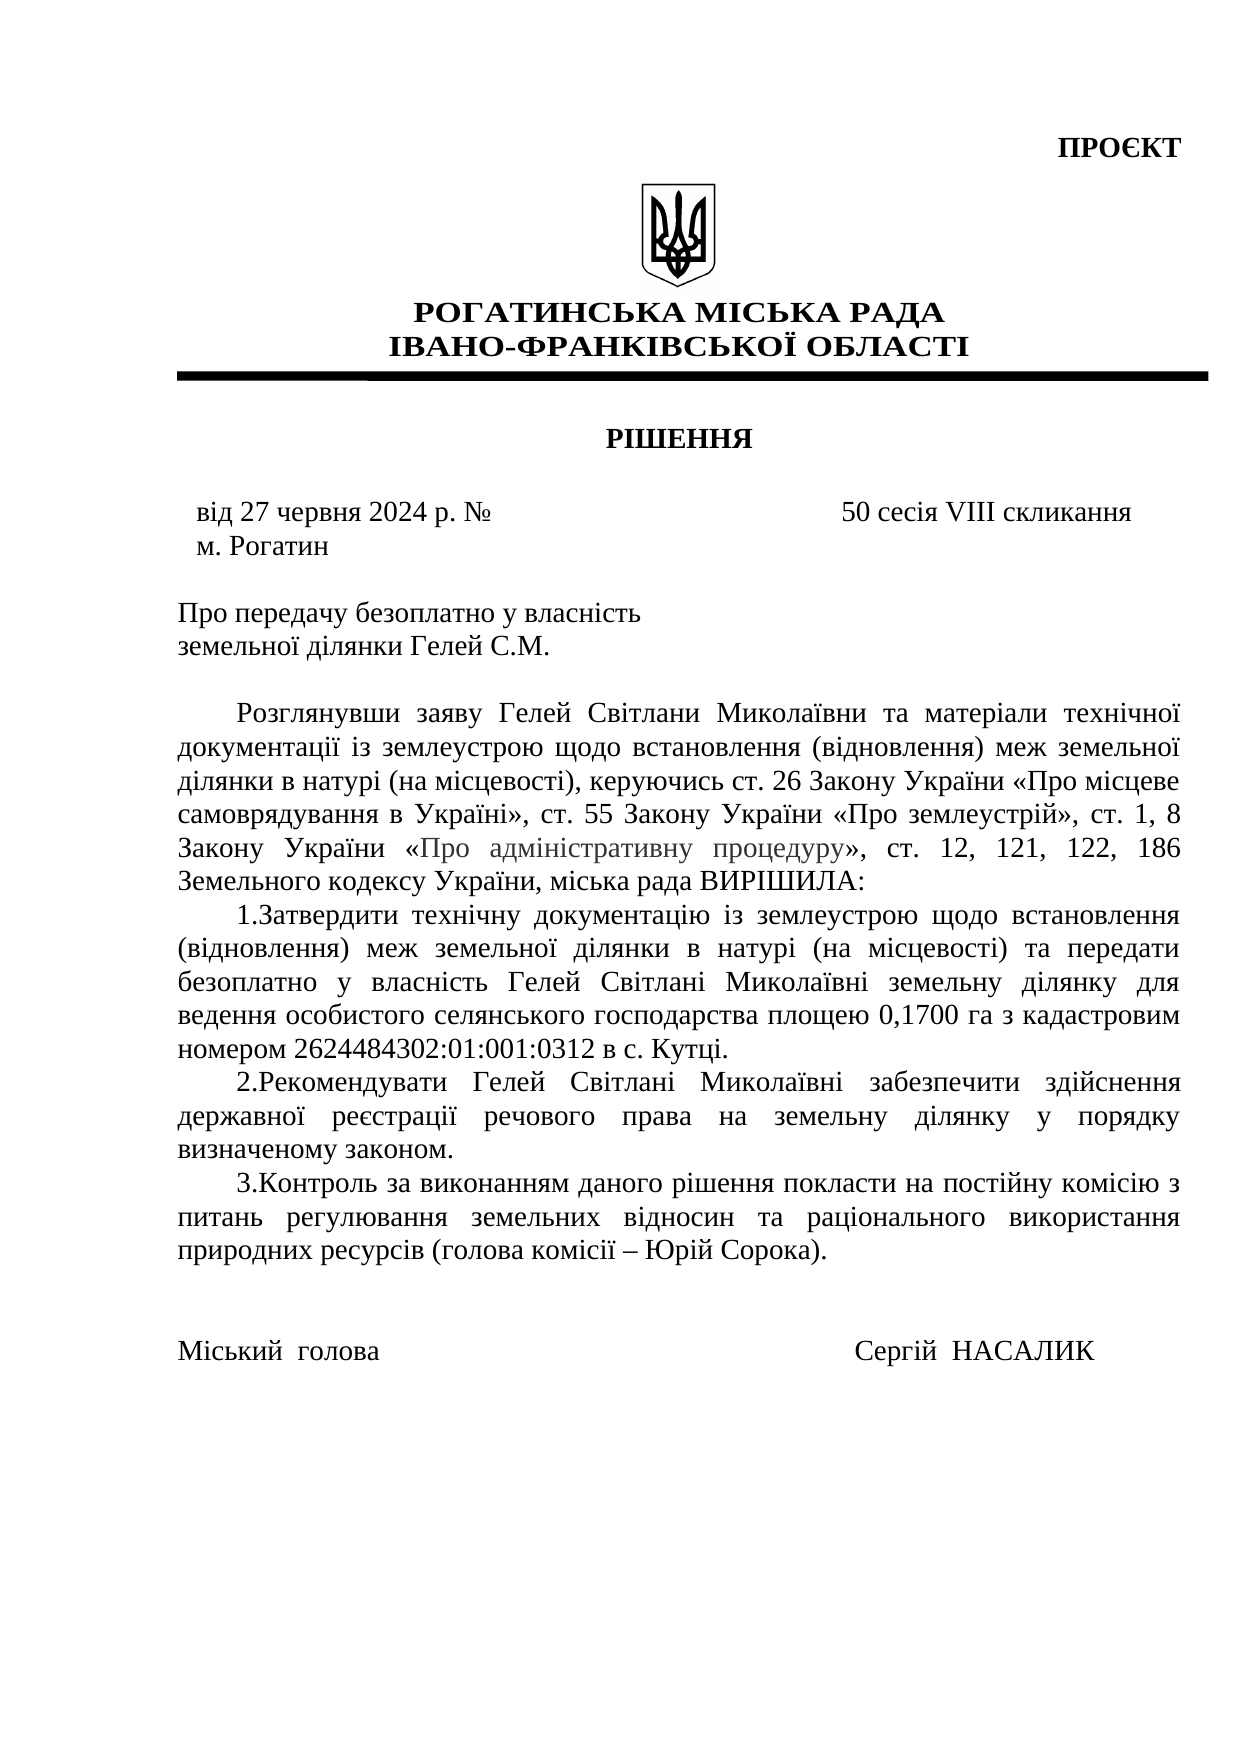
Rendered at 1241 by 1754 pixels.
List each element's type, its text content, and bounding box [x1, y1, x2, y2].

text земельної ділянки Гелей С.М. [177, 628, 1181, 662]
text 2.Рекомендувати Гелей Світлані Миколаївні забезпечити здійснення державної реєстрації речового права на земельну ділянку у порядку визначеному законом. [177, 1064, 1181, 1165]
text РОГАТИНСЬКА МІСЬКА РАДА [177, 295, 1181, 329]
text ПРОЄКТ [177, 131, 1181, 164]
text Розглянувши заяву Гелей Світлани Миколаївни та матеріали технічної документації із землеустрою щодо встановлення (відновлення) меж земельної ділянки в натурі (на місцевості), керуючись ст. 26 Закону України «Про місцеве самоврядування в Україні», ст. 55 Закону України «Про землеустрій», ст. 1, 8 Закону України «Про адміністративну процедуру», ст. 12, 121, 122, 186 Земельного кодексу України, міська рада ВИРІШИЛА: [177, 696, 1181, 897]
text ІВАНО-ФРАНКІВСЬКОЇ ОБЛАСТІ [177, 329, 1181, 362]
text 1.Затвердити технічну документацію із землеустрою щодо встановлення (відновлення) меж земельної ділянки в натурі (на місцевості) та передати безоплатно у власність Гелей Світлані Миколаївні земельну ділянку для ведення особистого селянського господарства площею 0,1700 га з кадастровим номером 2624484302:01:001:0312 в с. Кутці. [177, 897, 1181, 1064]
text РІШЕННЯ [177, 421, 1181, 454]
text Міський голова Сергій НАСАЛИК [177, 1333, 1181, 1366]
text від 27 червня 2024 р. № 50 сесія VIII скликання [196, 494, 1237, 528]
text Про передачу безоплатно у власність [177, 595, 1237, 628]
text м. Рогатин [196, 528, 1237, 561]
text 3.Контроль за виконанням даного рішення покласти на постійну комісію з питань регулювання земельних відносин та раціонального використання природних ресурсів (голова комісії – Юрій Сорока). [177, 1165, 1181, 1266]
